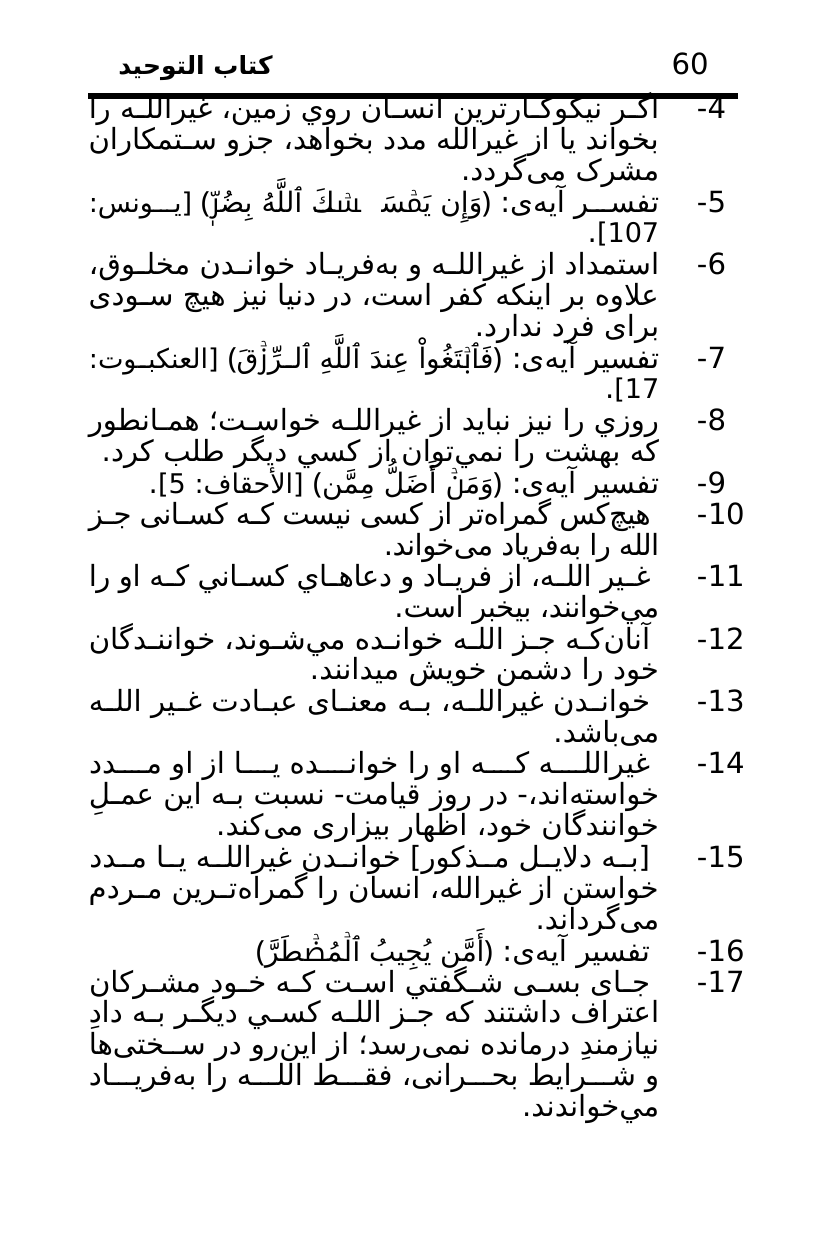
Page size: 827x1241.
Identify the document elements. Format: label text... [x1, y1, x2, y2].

list روزي را نيز نبايد از غيرالله خواست؛ همانطور كه بهشت را نمي‌توان از كسي ديگر طلب كرد. [89, 406, 697, 468]
list [به دلایل مذکور] خواندن غیرالله یا مدد خواستن از غیرالله، انسان را گمراه‌ترین مردم می‌گرداند. [89, 843, 697, 936]
list اگر نيكوكارترين انسان روي زمين، غیرالله را بخواند یا از غیرالله مدد بخواهد، جزو ستمکاران مشرک می‌گردد. [89, 94, 697, 187]
list غيرالله که او را خوانده یا از او مدد خواسته‌اند،- در روز قیامت- نسبت به این عملِ خوانندگان خود، اظهار بیزاری می‌کند. [89, 749, 697, 843]
list آنان‌كه جز الله خوانده مي‌شوند، خوانندگان خود را دشمن خویش مي‏دانند. [89, 624, 697, 687]
list غير الله، از فرياد و دعاهاي كساني كه او را مي‌خوانند، بي‏خبر است. [89, 562, 697, 624]
list تفسير آيه‌ی: ﴿وَمَنۡ أَضَلُّ مِمَّن﴾ [الأحقاف: 5]. [89, 468, 697, 499]
list هیچ‌کس گمراه‌تر از کسی نیست که کسانی جز الله را به‌فریاد می‌خواند. [89, 499, 697, 562]
list استمداد از غيرالله و به‌فریاد خواندن مخلوق، علاوه بر اينكه كفر است، در دنيا نيز هیچ سودی برای فرد ندارد. [89, 250, 697, 343]
list خواندن غيرالله، به معنای عبادت غیر الله می‌باشد. [89, 687, 697, 749]
list جای بسی شگفتي است كه خود مشركان اعتراف داشتند كه جز الله كسي ديگر به دادِ نيازمندِ درمانده نمی‌رسد؛ از اين‌رو در سختی‌ها و شرایط بحرانی، فقط الله را به‌فرياد مي‌خواندند. [89, 967, 697, 1123]
list تفسير آيه‌ی: ﴿أَمَّن يُجِيبُ ٱلۡمُضۡطَرَّ﴾ [89, 936, 697, 967]
list تفسر آيه‌ی: ﴿وَإِن يَمۡسَسۡكَ ٱللَّهُ بِضُرّٖ﴾ [یونس: 107]. [89, 187, 697, 250]
list تفسير آيه‌ی: ﴿فَٱبۡتَغُواْ عِندَ ٱللَّهِ ٱلرِّزۡقَ﴾ [العنکبوت: 17]. [89, 343, 697, 406]
